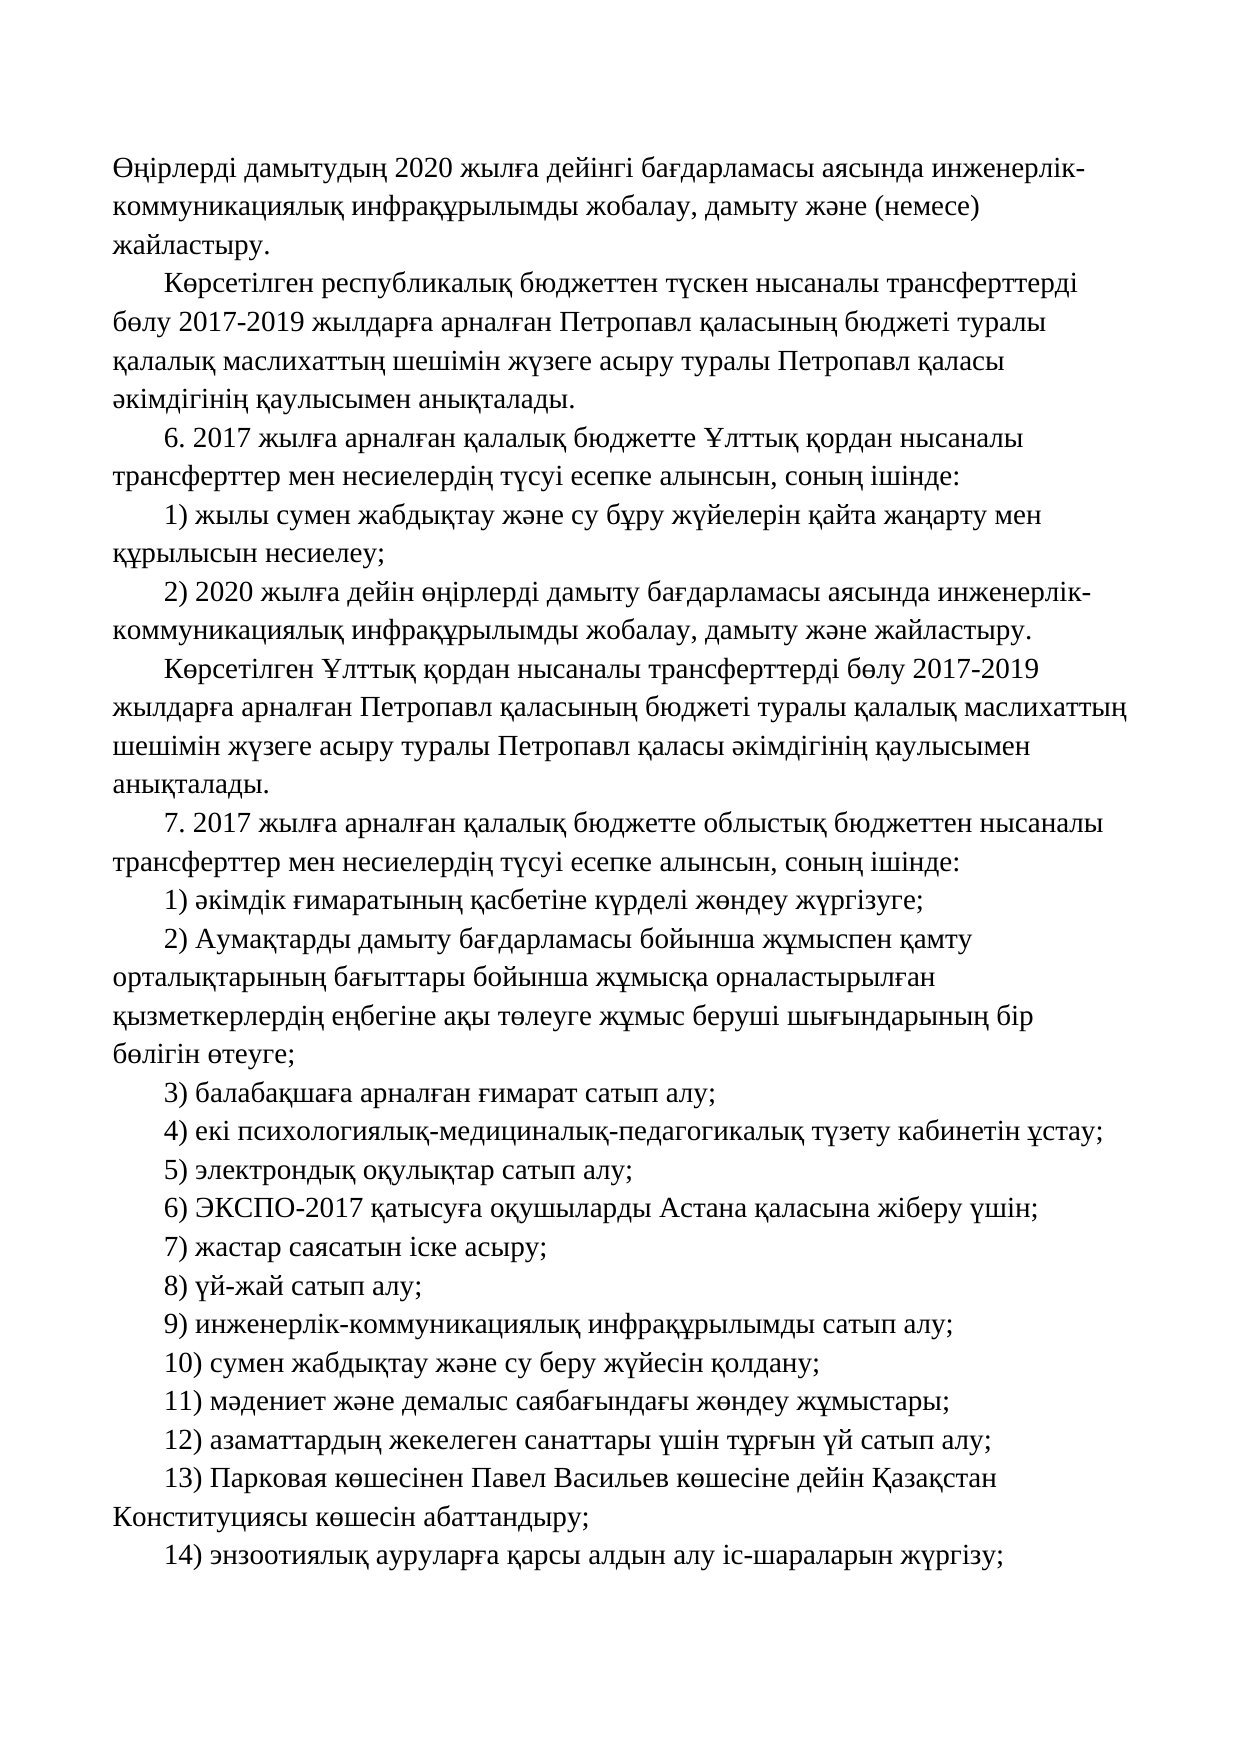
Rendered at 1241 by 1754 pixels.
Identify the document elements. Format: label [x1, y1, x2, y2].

text [112, 150, 1128, 1571]
